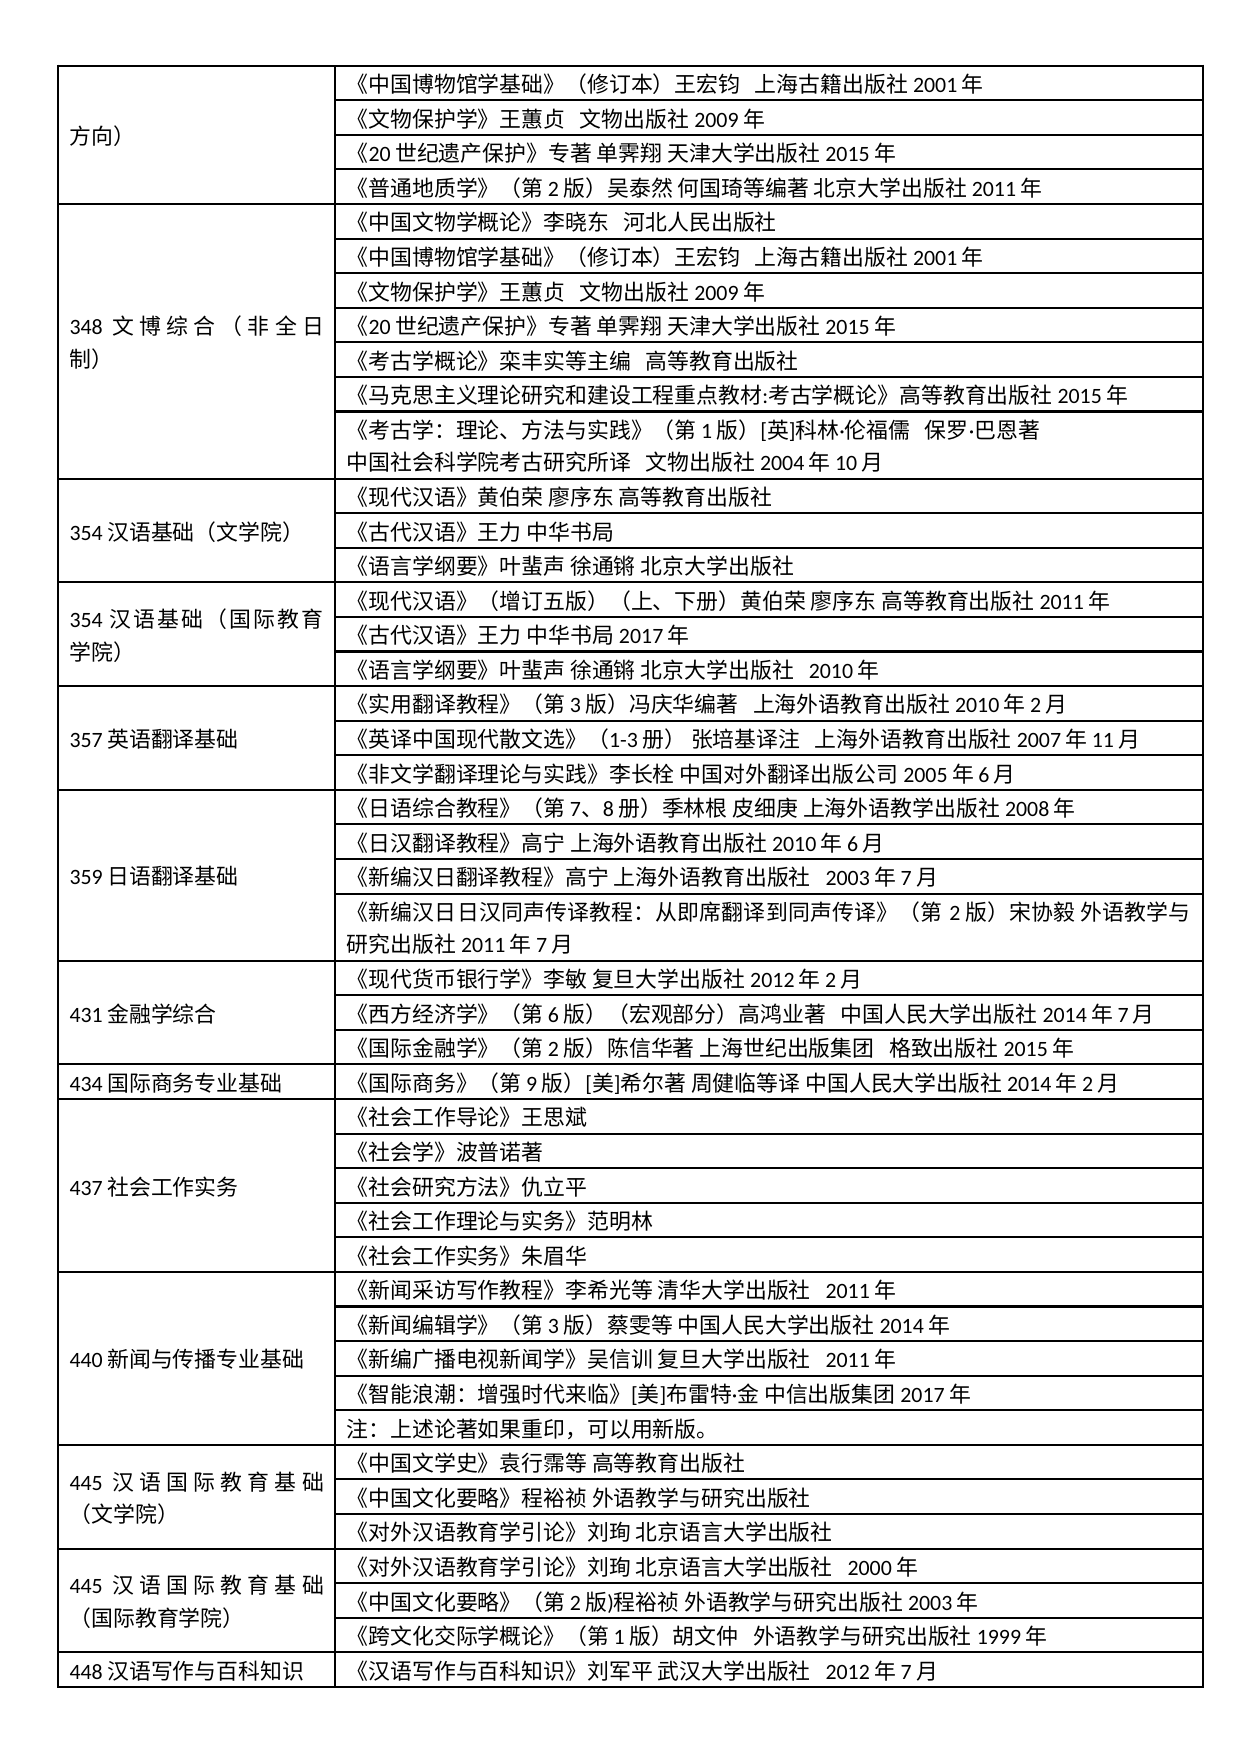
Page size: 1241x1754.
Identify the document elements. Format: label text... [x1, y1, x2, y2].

table_cell 《中国博物馆学基础》（修订本）王宏钧 上海古籍出版社 2001年 [336, 240, 1202, 272]
table_cell 348文博综合（非全日制） [59, 205, 334, 477]
table_cell 《中国文学史》袁行霈等 高等教育出版社 [336, 1446, 1202, 1478]
table_cell 《英译中国现代散文选》（1-3册） 张培基译注 上海外语教育出版社 2007年11月 [336, 722, 1202, 754]
table_cell 《语言学纲要》叶蜚声 徐通锵 北京大学出版社 2010年 [336, 653, 1202, 685]
table_cell 《20世纪遗产保护》专著 单霁翔 天津大学出版社 2015年 [336, 136, 1202, 168]
table_cell 《考古学：理论、方法与实践》（第1版）[英]科林·伦福儒 保罗·巴恩著 中国社会科学院考古研究所译 文物出版社 2004年10月 [336, 413, 1202, 477]
table_cell 445汉语国际教育基础（国际教育学院） [59, 1550, 334, 1651]
table_cell 354汉语基础（文学院） [59, 480, 334, 581]
table_cell 《文物保护学》王蕙贞 文物出版社 2009年 [336, 101, 1202, 134]
table_cell 《实用翻译教程》（第3版）冯庆华编著 上海外语教育出版社 2010年2月 [336, 687, 1202, 719]
table_cell 《现代货币银行学》李敏 复旦大学出版社 2012年2月 [336, 962, 1202, 994]
table_cell 《古代汉语》王力 中华书局 [336, 514, 1202, 547]
table_cell 431金融学综合 [59, 962, 334, 1063]
table_cell 445汉语国际教育基础（文学院） [59, 1446, 334, 1547]
table_cell 《中国文化要略》（第2版)程裕祯 外语教学与研究出版社 2003年 [336, 1584, 1202, 1617]
table_cell 357英语翻译基础 [59, 687, 334, 789]
table_cell 《新编广播电视新闻学》吴信训 复旦大学出版社 2011年 [336, 1342, 1202, 1374]
table_cell 《社会研究方法》仇立平 [336, 1169, 1202, 1202]
table_cell 《新闻编辑学》（第3版）蔡雯等 中国人民大学出版社 2014年 [336, 1308, 1202, 1340]
table_cell 348文博综合（全日制04方向） [59, 67, 334, 203]
table_cell 《新闻采访写作教程》李希光等 清华大学出版社 2011年 [336, 1273, 1202, 1305]
table_cell 《非文学翻译理论与实践》李长栓 中国对外翻译出版公司 2005年6月 [336, 756, 1202, 789]
table_cell 434国际商务专业基础 [59, 1065, 334, 1098]
table_cell 440新闻与传播专业基础 [59, 1273, 334, 1444]
table_cell 《跨文化交际学概论》（第1版）胡文仲 外语教学与研究出版社 1999年 [336, 1619, 1202, 1651]
table_cell 《日语综合教程》（第7、8册）季林根 皮细庚 上海外语教学出版社 2008年 [336, 791, 1202, 823]
table_cell 《社会工作导论》王思斌 [336, 1100, 1202, 1132]
table_cell 《马克思主义理论研究和建设工程重点教材:考古学概论》高等教育出版社 2015年 [336, 378, 1202, 410]
table_cell 《中国博物馆学基础》（修订本）王宏钧 上海古籍出版社 2001年 [336, 67, 1202, 99]
table_cell 448汉语写作与百科知识 [59, 1653, 334, 1686]
table_cell 《新编汉日日汉同声传译教程：从即席翻译到同声传译》（第2版）宋协毅 外语教学与研究出版社 2011年7月 [336, 895, 1202, 959]
table_cell 《智能浪潮：增强时代来临》[美]布雷特·金 中信出版集团 2017年 [336, 1377, 1202, 1409]
table_cell 《语言学纲要》叶蜚声 徐通锵 北京大学出版社 [336, 549, 1202, 581]
table_cell 354汉语基础（国际教育学院） [59, 583, 334, 685]
table_cell 《普通地质学》（第2版）吴泰然 何国琦等编著 北京大学出版社 2011年 [336, 170, 1202, 203]
table_cell 《对外汉语教育学引论》刘珣 北京语言大学出版社 2000年 [336, 1550, 1202, 1582]
table_cell 《中国文化要略》程裕祯 外语教学与研究出版社 [336, 1480, 1202, 1513]
table_cell 《对外汉语教育学引论》刘珣 北京语言大学出版社 [336, 1515, 1202, 1547]
table_cell 《社会工作理论与实务》范明林 [336, 1204, 1202, 1236]
table_cell 《日汉翻译教程》高宁 上海外语教育出版社 2010年6月 [336, 825, 1202, 858]
table_cell 《国际金融学》（第2版）陈信华著 上海世纪出版集团 格致出版社 2015年 [336, 1031, 1202, 1063]
table_cell 注：上述论著如果重印，可以用新版。 [336, 1411, 1202, 1444]
table_cell 《新编汉日翻译教程》高宁 上海外语教育出版社 2003年7月 [336, 860, 1202, 892]
table_cell 437社会工作实务 [59, 1100, 334, 1271]
table_cell 《20世纪遗产保护》专著 单霁翔 天津大学出版社 2015年 [336, 309, 1202, 341]
table_cell 《中国文物学概论》李晓东 河北人民出版社 [336, 205, 1202, 237]
table_cell 《社会工作实务》朱眉华 [336, 1238, 1202, 1271]
table_cell 《汉语写作与百科知识》刘军平 武汉大学出版社 2012年7月 [336, 1653, 1202, 1686]
table_cell 《社会学》波普诺著 [336, 1135, 1202, 1167]
table_cell 359日语翻译基础 [59, 791, 334, 959]
table_cell 《文物保护学》王蕙贞 文物出版社 2009年 [336, 274, 1202, 307]
table_cell 《现代汉语》黄伯荣 廖序东 高等教育出版社 [336, 480, 1202, 512]
table_cell 《现代汉语》（增订五版）（上、下册）黄伯荣 廖序东 高等教育出版社 2011年 [336, 583, 1202, 616]
table_cell 《国际商务》（第9版）[美]希尔著 周健临等译 中国人民大学出版社 2014年2月 [336, 1065, 1202, 1098]
table_cell 《古代汉语》王力 中华书局 2017年 [336, 618, 1202, 650]
table_cell 《考古学概论》栾丰实等主编 高等教育出版社 [336, 343, 1202, 376]
table_cell 《西方经济学》（第6版）（宏观部分）高鸿业著 中国人民大学出版社 2014年7月 [336, 996, 1202, 1029]
